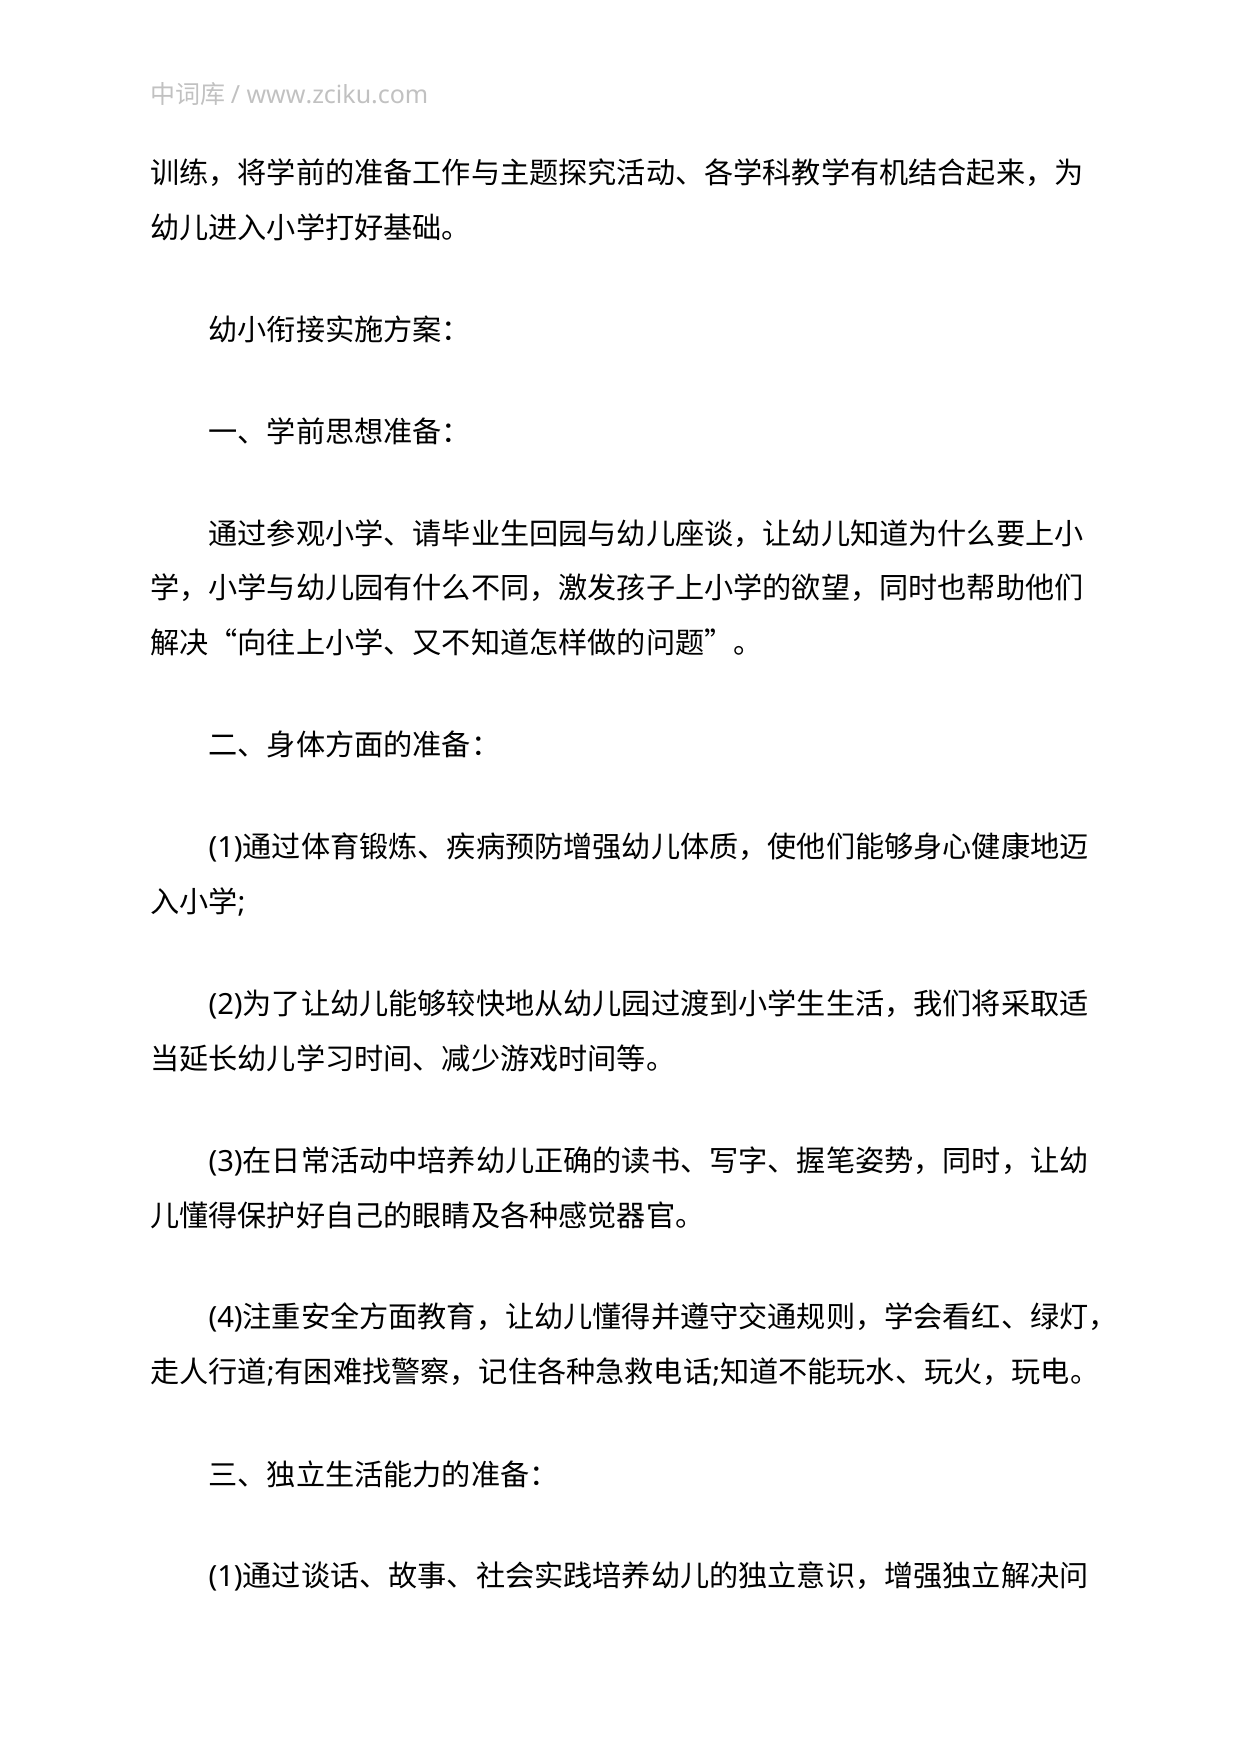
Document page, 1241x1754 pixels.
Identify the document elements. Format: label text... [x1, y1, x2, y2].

text (2)为了让幼儿能够较快地从幼儿园过渡到小学生生活，我们将采取适当延长幼儿学习时间、减少游戏时间等。 [150, 981, 1090, 1078]
text 三、独立生活能力的准备： [150, 1451, 1090, 1493]
text 二、身体方面的准备： [150, 722, 1090, 764]
text 通过参观小学、请毕业生回园与幼儿座谈，让幼儿知道为什么要上小学，小学与幼儿园有什么不同，激发孩子上小学的欲望，同时也帮助他们解决“向往上小学、又不知道怎样做的问题”。 [150, 510, 1090, 662]
text 一、学前思想准备： [150, 408, 1090, 451]
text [150, 150, 1090, 247]
text (4)注重安全方面教育，让幼儿懂得并遵守交通规则，学会看红、绿灯，走人行道;有困难找警察，记住各种急救电话;知道不能玩水、玩火，玩电。 [150, 1294, 1090, 1391]
text (3)在日常活动中培养幼儿正确的读书、写字、握笔姿势，同时，让幼儿懂得保护好自己的眼睛及各种感觉器官。 [150, 1137, 1090, 1234]
text (1)通过体育锻炼、疾病预防增强幼儿体质，使他们能够身心健康地迈入小学; [150, 823, 1090, 921]
text 幼小衔接实施方案： [150, 307, 1090, 349]
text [150, 1553, 1090, 1595]
